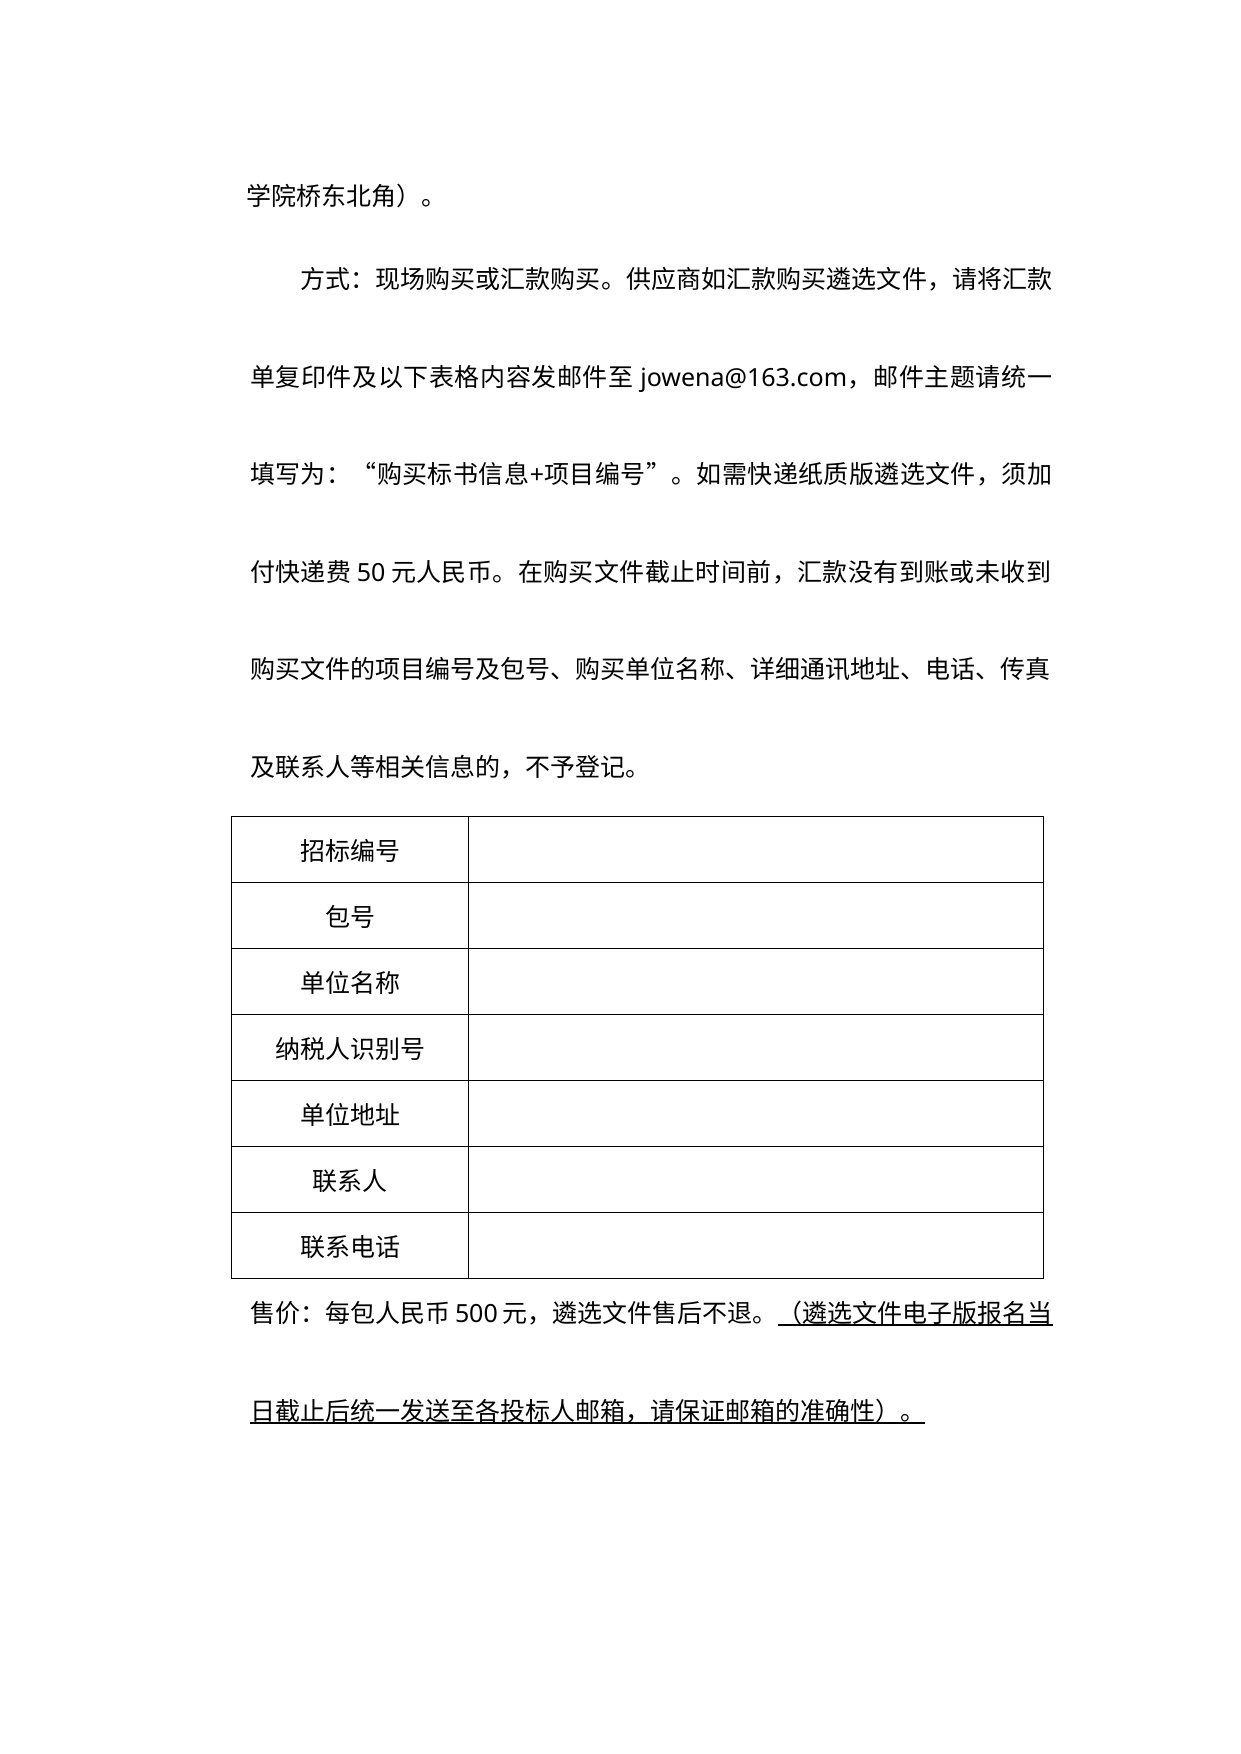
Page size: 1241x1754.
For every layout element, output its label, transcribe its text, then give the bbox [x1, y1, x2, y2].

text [246, 162, 1053, 227]
text 售价：每包人民币500元，遴选文件售后不退。（遴选文件电子版报名当日截止后统一发送至各投标人邮箱，请保证邮箱的准确性）。 [250, 1279, 1053, 1442]
table_cell 包号 [232, 883, 468, 948]
table_cell [469, 1015, 1043, 1080]
table_cell [469, 883, 1043, 948]
table_cell 联系电话 [232, 1213, 468, 1278]
table_cell [469, 949, 1043, 1014]
table_cell [469, 1081, 1043, 1146]
table_cell 单位地址 [232, 1081, 468, 1146]
table_header [469, 817, 1043, 882]
text 方式：现场购买或汇款购买。供应商如汇款购买遴选文件，请将汇款单复印件及以下表格内容发邮件至jowena@163.com，邮件主题请统一填写为：“购买标书信息+项目编号”。如需快递纸质版遴选文件，须加付快递费50元人民币。在购买文件截止时间前，汇款没有到账或未收到购买文件的项目编号及包号、购买单位名称、详细通讯地址、电话、传真及联系人等相关信息的，不予登记。 [250, 245, 1053, 798]
table_cell 单位名称 [232, 949, 468, 1014]
table_header 招标编号 [232, 817, 468, 882]
table_cell 联系人 [232, 1147, 468, 1212]
table_cell [469, 1147, 1043, 1212]
table_cell 纳税人识别号 [232, 1015, 468, 1080]
table_cell [469, 1213, 1043, 1278]
